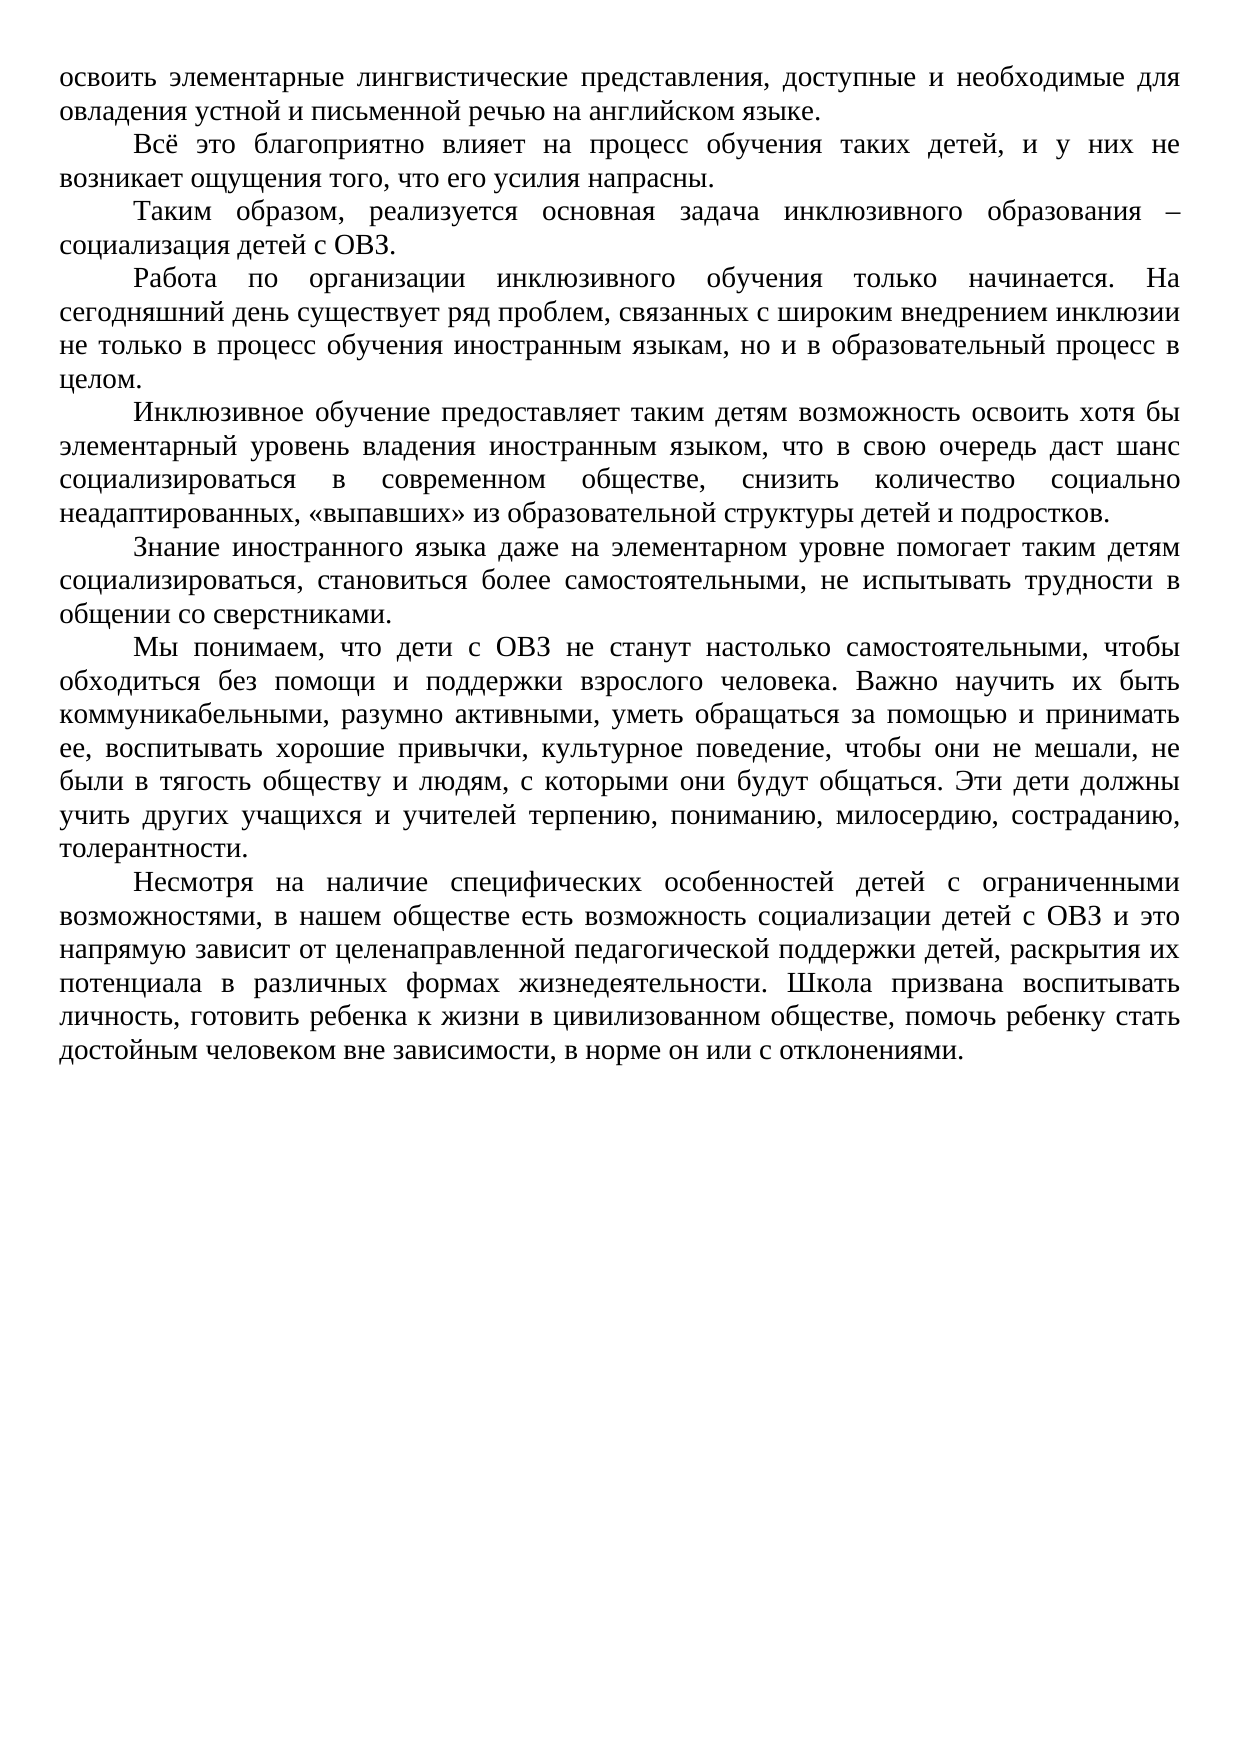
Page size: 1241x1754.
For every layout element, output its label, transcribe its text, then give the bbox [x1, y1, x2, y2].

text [59, 59, 1181, 126]
text Работа по организации инклюзивного обучения только начинается. На сегодняшний день существует ряд проблем, связанных с широким внедрением инклюзии не только в процесс обучения иностранным языкам, но и в образовательный процесс в целом. [59, 260, 1181, 394]
text Инклюзивное обучение предоставляет таким детям возможность освоить хотя бы элементарный уровень владения иностранным языком, что в свою очередь даст шанс социализироваться в современном обществе, снизить количество социально неадаптированных, «выпавших» из образовательной структуры детей и подростков. [59, 394, 1181, 529]
text Несмотря на наличие специфических особенностей детей с ограниченными возможностями, в нашем обществе есть возможность социализации детей с ОВЗ и это напрямую зависит от целенаправленной педагогической поддержки детей, раскрытия их потенциала в различных формах жизнедеятельности. Школа призвана воспитывать личность, готовить ребенка к жизни в цивилизованном обществе, помочь ребенку стать достойным человеком вне зависимости, в норме он или с отклонениями. [59, 864, 1181, 1065]
text Мы понимаем, что дети с ОВЗ не станут настолько самостоятельными, чтобы обходиться без помощи и поддержки взрослого человека. Важно научить их быть коммуникабельными, разумно активными, уметь обращаться за помощью и принимать ее, воспитывать хорошие привычки, культурное поведение, чтобы они не мешали, не были в тягость обществу и людям, с которыми они будут общаться. Эти дети должны учить других учащихся и учителей терпению, пониманию, милосердию, состраданию, толерантности. [59, 629, 1181, 864]
text Всё это благоприятно влияет на процесс обучения таких детей, и у них не возникает ощущения того, что его усилия напрасны. [59, 126, 1181, 193]
text Таким образом, реализуется основная задача инклюзивного образования – социализация детей с ОВЗ. [59, 193, 1181, 260]
text Знание иностранного языка даже на элементарном уровне помогает таким детям социализироваться, становиться более самостоятельными, не испытывать трудности в общении со сверстниками. [59, 529, 1181, 629]
